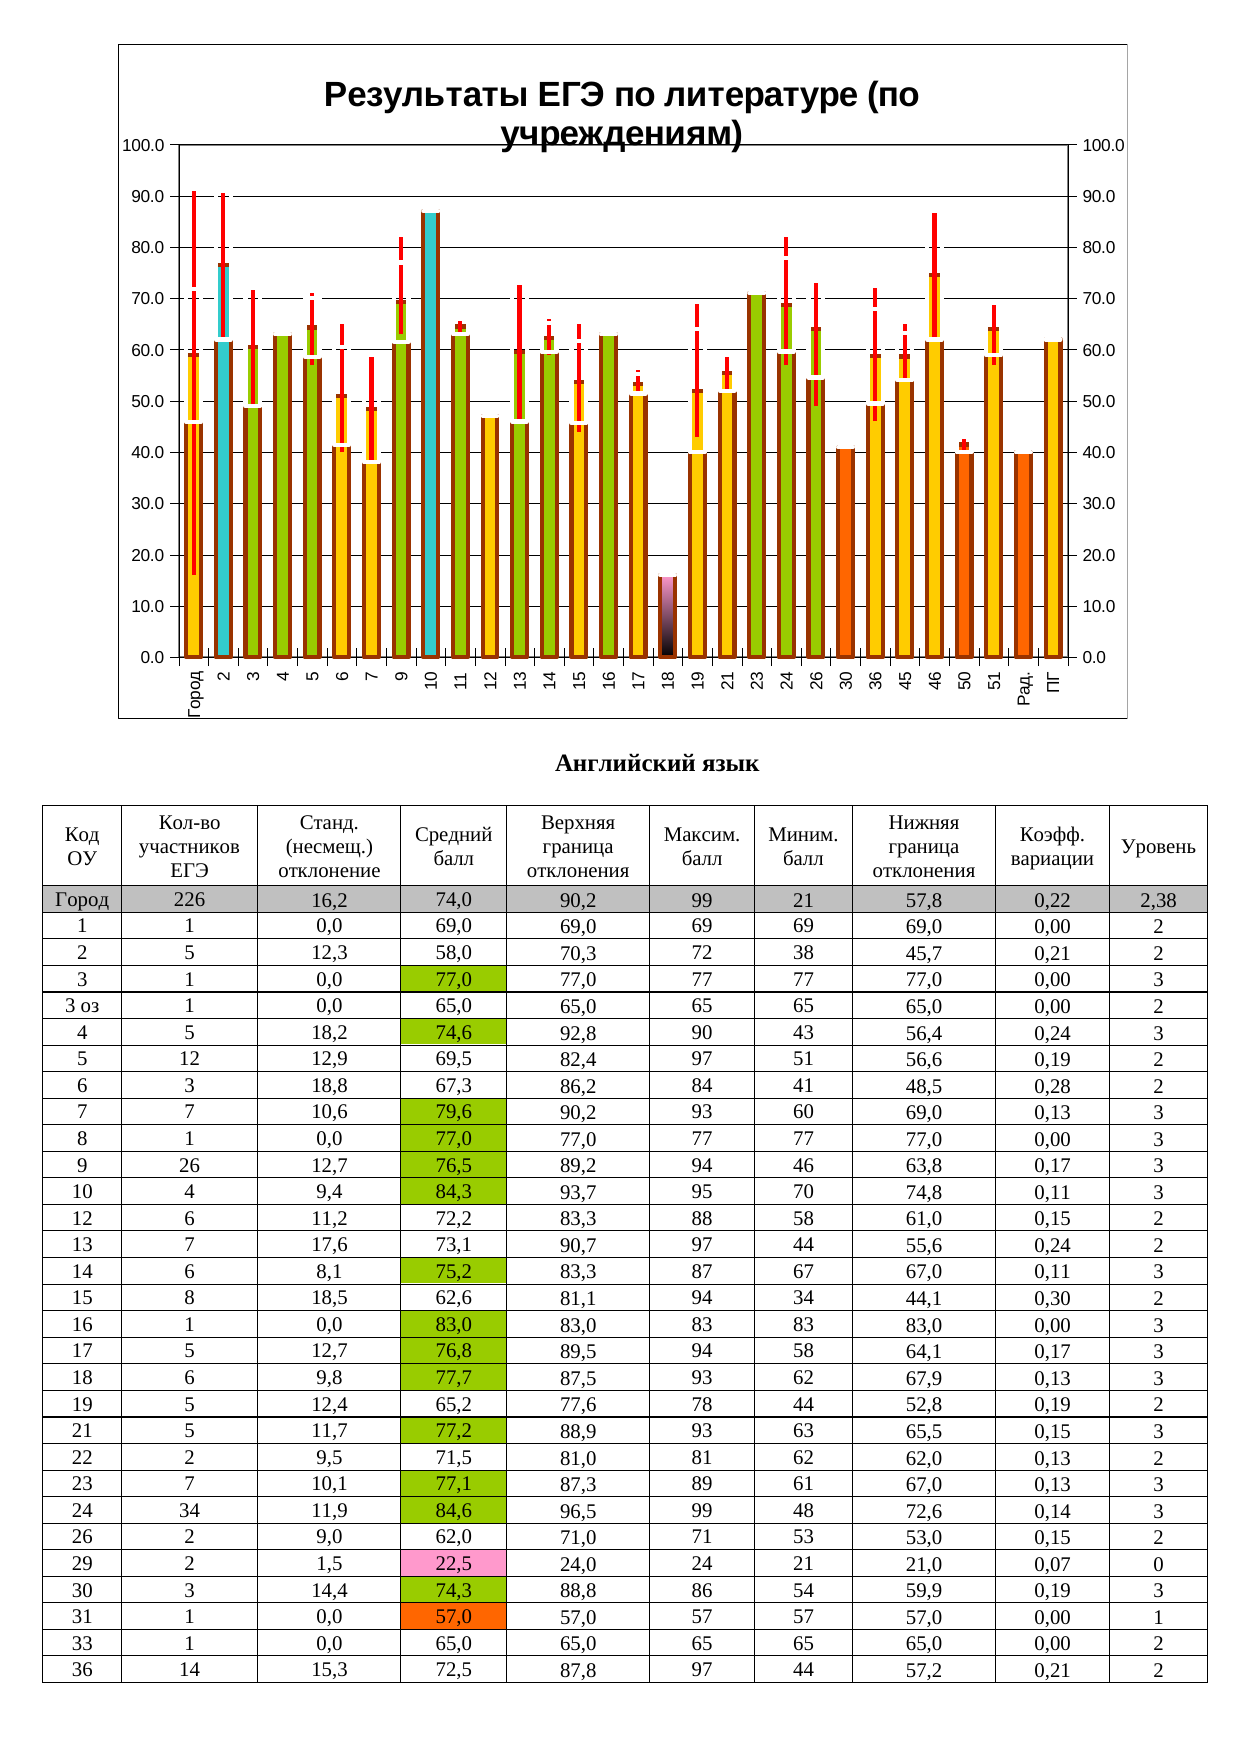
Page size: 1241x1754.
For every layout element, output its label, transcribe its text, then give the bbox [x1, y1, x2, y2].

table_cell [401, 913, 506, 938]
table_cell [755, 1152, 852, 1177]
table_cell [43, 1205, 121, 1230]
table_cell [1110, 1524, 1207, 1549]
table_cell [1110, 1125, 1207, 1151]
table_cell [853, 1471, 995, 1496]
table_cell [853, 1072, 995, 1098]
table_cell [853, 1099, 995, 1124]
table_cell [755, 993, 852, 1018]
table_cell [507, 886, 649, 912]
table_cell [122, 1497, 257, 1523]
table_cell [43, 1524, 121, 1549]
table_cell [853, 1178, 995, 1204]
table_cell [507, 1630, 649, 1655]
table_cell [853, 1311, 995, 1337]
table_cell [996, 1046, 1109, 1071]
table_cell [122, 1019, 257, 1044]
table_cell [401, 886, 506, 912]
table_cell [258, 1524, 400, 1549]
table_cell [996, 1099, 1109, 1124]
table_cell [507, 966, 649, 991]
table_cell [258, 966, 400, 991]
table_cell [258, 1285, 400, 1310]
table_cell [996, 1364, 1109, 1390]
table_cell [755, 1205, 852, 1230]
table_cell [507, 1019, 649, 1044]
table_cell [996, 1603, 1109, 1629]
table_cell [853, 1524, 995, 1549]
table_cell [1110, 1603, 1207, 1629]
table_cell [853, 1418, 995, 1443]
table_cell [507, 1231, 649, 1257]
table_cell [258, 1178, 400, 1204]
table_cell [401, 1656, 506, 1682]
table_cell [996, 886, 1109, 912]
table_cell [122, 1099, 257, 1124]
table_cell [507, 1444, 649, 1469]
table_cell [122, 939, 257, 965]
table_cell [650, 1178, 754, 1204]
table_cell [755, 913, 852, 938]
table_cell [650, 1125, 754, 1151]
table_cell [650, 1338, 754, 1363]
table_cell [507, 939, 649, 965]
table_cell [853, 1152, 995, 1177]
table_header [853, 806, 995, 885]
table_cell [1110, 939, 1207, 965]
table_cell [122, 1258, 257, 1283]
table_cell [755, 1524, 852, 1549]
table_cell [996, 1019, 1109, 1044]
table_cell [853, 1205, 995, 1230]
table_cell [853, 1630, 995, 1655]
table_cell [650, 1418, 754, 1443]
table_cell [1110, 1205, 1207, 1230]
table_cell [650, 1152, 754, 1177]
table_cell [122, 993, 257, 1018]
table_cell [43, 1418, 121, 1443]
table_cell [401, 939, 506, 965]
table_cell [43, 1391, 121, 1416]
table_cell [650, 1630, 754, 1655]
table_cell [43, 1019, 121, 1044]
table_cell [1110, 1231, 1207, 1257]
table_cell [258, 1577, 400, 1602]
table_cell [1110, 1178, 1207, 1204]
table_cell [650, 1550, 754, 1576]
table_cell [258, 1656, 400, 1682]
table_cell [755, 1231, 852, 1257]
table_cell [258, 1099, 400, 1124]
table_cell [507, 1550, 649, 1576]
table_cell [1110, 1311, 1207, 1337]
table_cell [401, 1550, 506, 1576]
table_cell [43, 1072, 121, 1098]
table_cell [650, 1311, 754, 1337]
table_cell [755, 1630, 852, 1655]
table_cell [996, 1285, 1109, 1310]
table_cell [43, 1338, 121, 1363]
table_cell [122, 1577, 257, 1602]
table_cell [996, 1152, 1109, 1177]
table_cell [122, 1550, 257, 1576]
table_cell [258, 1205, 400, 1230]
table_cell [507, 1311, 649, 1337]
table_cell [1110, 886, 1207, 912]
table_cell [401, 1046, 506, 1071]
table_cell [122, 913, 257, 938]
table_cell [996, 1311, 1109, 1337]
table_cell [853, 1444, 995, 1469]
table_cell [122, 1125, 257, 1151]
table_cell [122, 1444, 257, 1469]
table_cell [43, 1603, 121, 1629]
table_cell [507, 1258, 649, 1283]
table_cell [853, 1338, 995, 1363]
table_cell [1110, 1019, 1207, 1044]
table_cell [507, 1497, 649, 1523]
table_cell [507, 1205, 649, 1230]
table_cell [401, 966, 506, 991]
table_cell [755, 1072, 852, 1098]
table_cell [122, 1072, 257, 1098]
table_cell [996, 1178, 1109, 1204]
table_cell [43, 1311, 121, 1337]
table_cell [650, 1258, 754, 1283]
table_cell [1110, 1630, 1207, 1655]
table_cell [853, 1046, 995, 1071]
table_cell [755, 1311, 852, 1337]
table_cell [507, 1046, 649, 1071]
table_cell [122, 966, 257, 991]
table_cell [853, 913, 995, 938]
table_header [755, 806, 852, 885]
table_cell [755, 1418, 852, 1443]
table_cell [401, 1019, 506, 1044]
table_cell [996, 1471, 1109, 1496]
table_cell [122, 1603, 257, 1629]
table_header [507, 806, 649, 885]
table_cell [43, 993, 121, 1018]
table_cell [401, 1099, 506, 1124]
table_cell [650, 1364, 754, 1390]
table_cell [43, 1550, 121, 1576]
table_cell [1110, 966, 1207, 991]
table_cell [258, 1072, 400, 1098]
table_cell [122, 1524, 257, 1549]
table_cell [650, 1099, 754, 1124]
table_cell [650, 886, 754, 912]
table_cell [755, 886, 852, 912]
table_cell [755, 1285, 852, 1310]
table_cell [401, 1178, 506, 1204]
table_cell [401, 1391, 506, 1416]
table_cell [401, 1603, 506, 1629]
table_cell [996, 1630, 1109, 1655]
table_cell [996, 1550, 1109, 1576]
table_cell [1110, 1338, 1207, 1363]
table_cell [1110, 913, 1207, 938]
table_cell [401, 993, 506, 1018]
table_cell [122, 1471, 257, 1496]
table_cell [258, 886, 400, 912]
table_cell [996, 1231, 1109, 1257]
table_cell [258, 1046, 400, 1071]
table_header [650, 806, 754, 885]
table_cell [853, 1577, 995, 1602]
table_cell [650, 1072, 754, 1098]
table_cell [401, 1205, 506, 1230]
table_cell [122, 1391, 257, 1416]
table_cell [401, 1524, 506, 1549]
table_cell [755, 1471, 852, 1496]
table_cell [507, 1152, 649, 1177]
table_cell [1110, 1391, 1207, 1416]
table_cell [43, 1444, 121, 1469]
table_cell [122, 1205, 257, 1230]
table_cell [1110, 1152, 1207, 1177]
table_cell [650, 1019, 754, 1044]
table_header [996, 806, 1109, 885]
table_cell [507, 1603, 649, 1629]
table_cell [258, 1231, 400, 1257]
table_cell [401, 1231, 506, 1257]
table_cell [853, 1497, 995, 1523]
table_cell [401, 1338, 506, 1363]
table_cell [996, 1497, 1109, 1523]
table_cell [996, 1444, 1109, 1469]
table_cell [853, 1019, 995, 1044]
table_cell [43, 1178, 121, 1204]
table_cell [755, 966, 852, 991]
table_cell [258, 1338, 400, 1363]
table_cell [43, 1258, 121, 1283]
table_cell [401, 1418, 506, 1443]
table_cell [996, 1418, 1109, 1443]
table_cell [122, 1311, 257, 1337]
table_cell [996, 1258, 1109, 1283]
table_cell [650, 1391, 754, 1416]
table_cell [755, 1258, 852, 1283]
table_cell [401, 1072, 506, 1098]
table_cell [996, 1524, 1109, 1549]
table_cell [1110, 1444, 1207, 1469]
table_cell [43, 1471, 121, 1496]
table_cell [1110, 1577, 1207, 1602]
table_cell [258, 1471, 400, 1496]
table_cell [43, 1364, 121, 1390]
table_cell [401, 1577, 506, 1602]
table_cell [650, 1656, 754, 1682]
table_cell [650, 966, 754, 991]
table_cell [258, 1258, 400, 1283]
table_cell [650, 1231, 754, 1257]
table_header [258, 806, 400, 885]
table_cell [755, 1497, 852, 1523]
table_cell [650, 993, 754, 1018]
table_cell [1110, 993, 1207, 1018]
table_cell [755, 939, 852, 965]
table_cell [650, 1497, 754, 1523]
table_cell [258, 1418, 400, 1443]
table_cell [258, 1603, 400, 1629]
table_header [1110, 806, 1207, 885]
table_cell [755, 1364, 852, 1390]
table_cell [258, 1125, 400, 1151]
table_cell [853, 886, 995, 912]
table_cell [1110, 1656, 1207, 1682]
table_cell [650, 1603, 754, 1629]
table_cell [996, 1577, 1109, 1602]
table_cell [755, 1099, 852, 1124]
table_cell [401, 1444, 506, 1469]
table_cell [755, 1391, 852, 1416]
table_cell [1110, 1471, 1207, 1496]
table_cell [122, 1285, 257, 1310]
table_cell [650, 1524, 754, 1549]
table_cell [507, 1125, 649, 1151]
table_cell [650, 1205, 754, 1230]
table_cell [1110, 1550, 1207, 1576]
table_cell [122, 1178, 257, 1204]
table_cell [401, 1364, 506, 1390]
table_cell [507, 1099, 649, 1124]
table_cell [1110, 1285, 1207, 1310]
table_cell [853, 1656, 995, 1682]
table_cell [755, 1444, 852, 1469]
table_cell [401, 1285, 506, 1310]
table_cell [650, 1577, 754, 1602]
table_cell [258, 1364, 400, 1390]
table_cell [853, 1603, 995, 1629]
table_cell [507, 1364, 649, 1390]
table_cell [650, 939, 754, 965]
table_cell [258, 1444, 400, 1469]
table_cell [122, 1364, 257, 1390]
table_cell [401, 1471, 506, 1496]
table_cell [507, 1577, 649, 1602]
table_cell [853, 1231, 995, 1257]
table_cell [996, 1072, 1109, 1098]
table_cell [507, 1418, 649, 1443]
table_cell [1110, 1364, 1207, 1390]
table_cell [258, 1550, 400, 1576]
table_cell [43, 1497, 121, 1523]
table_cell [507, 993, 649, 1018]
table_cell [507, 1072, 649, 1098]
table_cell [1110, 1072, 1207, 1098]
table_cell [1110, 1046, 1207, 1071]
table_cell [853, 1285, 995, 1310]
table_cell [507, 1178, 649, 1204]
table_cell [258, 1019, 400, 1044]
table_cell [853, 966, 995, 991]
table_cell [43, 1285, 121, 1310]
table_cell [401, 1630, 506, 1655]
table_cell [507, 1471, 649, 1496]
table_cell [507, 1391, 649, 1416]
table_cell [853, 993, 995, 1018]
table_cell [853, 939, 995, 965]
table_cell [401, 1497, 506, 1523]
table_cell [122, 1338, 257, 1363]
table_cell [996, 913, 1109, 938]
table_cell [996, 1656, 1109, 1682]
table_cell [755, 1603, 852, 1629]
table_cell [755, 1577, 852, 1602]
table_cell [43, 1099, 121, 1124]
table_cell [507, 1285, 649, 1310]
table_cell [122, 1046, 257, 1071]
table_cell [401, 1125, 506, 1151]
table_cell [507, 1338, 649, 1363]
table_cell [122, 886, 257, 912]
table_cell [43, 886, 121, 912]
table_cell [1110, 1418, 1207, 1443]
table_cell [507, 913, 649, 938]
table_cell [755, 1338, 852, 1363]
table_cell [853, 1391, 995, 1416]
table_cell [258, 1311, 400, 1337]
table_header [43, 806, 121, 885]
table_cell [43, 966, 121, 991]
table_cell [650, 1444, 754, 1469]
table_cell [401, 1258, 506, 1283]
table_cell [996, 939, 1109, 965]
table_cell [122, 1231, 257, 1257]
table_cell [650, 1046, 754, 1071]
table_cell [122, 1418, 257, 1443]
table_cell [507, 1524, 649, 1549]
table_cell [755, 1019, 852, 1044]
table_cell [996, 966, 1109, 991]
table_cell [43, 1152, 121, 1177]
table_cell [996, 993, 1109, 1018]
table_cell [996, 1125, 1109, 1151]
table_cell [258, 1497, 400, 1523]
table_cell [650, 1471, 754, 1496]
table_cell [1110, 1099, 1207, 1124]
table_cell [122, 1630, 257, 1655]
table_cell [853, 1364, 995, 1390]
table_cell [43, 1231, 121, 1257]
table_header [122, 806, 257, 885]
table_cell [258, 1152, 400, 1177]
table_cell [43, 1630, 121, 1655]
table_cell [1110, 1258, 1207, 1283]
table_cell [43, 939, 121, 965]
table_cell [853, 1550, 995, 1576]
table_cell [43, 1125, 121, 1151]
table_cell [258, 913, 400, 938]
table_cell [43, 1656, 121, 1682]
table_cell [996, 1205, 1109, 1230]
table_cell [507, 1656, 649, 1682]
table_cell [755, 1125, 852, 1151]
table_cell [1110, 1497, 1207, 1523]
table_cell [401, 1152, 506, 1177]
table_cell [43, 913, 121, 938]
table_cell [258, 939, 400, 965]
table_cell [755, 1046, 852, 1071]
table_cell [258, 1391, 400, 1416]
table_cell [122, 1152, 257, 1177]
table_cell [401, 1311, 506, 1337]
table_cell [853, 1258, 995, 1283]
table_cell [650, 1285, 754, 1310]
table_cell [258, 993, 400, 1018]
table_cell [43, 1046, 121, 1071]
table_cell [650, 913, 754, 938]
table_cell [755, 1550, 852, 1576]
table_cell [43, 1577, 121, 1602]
text Английский язык [44, 748, 1196, 777]
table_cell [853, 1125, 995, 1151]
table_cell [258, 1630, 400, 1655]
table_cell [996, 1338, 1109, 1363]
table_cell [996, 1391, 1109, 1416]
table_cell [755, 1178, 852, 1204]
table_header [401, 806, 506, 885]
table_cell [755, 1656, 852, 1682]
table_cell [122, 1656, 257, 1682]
